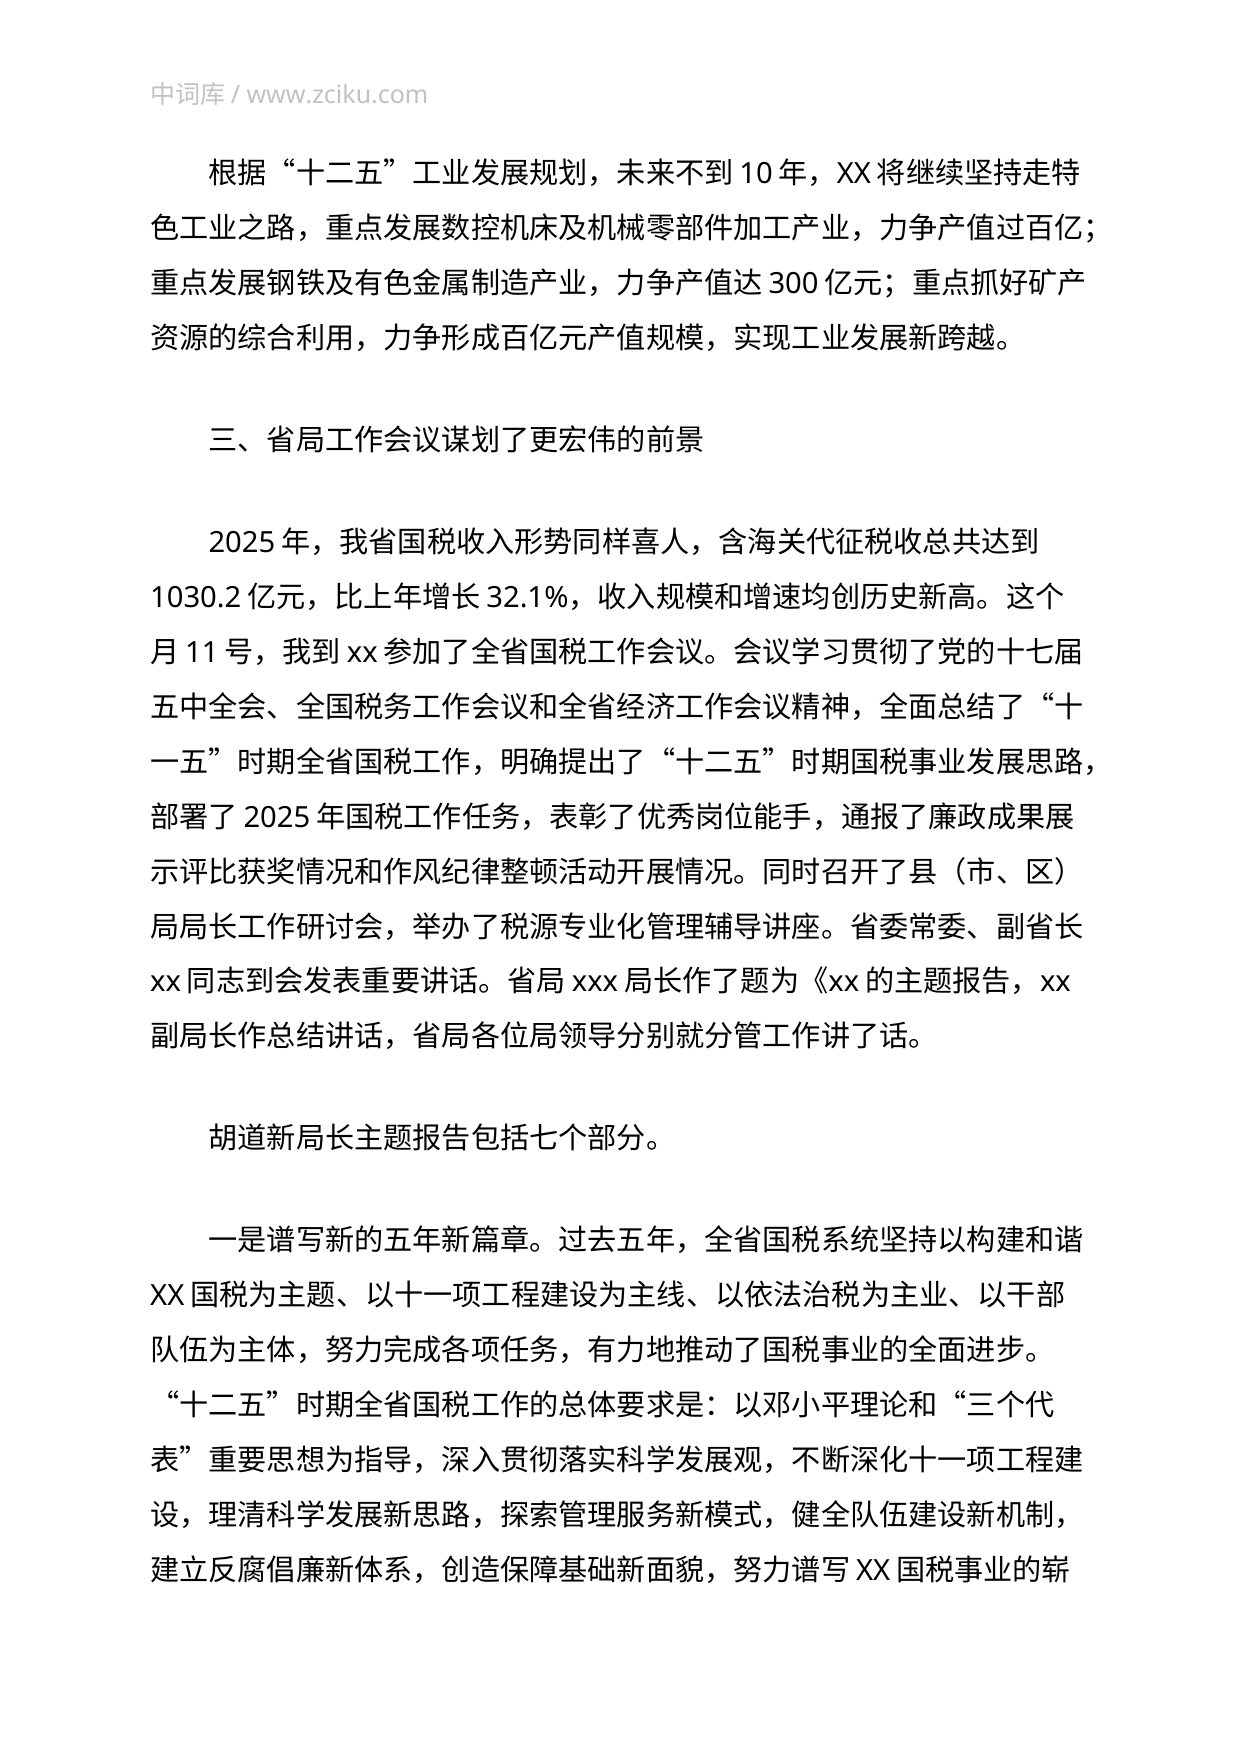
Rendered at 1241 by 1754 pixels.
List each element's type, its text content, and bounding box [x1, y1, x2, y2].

text 2025年，我省国税收入形势同样喜人，含海关代征税收总共达到1030.2亿元，比上年增长32.1%，收入规模和增速均创历史新高。这个月11号，我到xx参加了全省国税工作会议。会议学习贯彻了党的十七届五中全会、全国税务工作会议和全省经济工作会议精神，全面总结了“十一五”时期全省国税工作，明确提出了“十二五”时期国税事业发展思路，部署了2025年国税工作任务，表彰了优秀岗位能手，通报了廉政成果展示评比获奖情况和作风纪律整顿活动开展情况。同时召开了县（市、区）局局长工作研讨会，举办了税源专业化管理辅导讲座。省委常委、副省长xx同志到会发表重要讲话。省局xxx局长作了题为《xx的主题报告，xx副局长作总结讲话，省局各位局领导分别就分管工作讲了话。 [150, 518, 1090, 1055]
text 根据“十二五”工业发展规划，未来不到10年，XX将继续坚持走特色工业之路，重点发展数控机床及机械零部件加工产业，力争产值过百亿；重点发展钢铁及有色金属制造产业，力争产值达300亿元；重点抓好矿产资源的综合利用，力争形成百亿元产值规模，实现工业发展新跨越。 [150, 150, 1090, 357]
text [150, 1217, 1090, 1588]
text 胡道新局长主题报告包括七个部分。 [150, 1115, 1090, 1157]
text 三、省局工作会议谋划了更宏伟的前景 [150, 417, 1090, 459]
